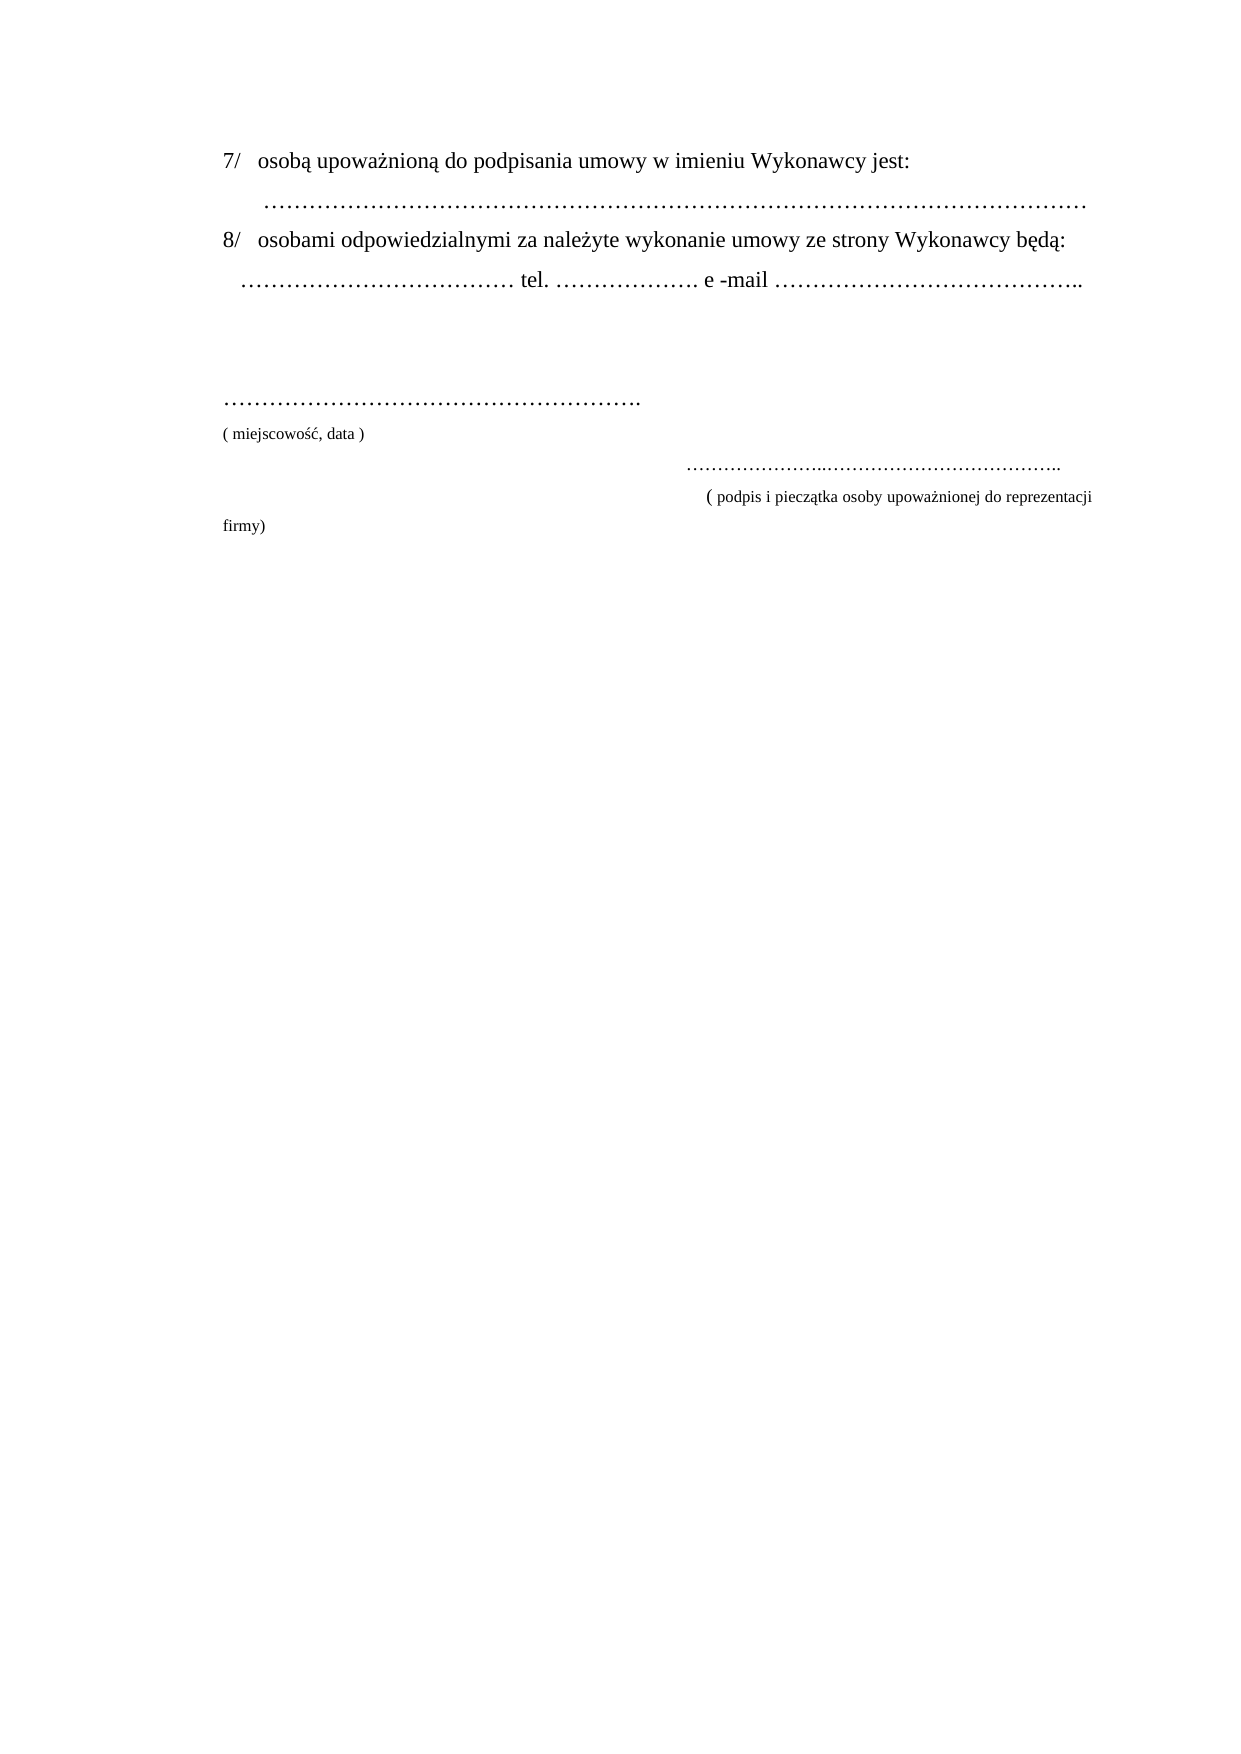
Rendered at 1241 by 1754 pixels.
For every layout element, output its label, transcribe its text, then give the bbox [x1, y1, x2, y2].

list ……………………………………………………………………………………………… [223, 187, 1093, 213]
list …………………..……………………………….. [223, 453, 1093, 474]
list 8/ osobami odpowiedzialnymi za należyte wykonanie umowy ze strony Wykonawcy będą: [223, 227, 1093, 253]
list ………………………………………………. [223, 384, 1093, 411]
list ……………………………… tel. ………………. e -mail ………………………………….. [223, 266, 1093, 292]
list ( miejscowość, data ) [223, 424, 1093, 443]
list 7/ osobą upoważnioną do podpisania umowy w imieniu Wykonawcy jest: [223, 148, 1093, 174]
list (podpis i pieczątka osoby upoważnionej do reprezentacji firmy) [223, 485, 1093, 535]
